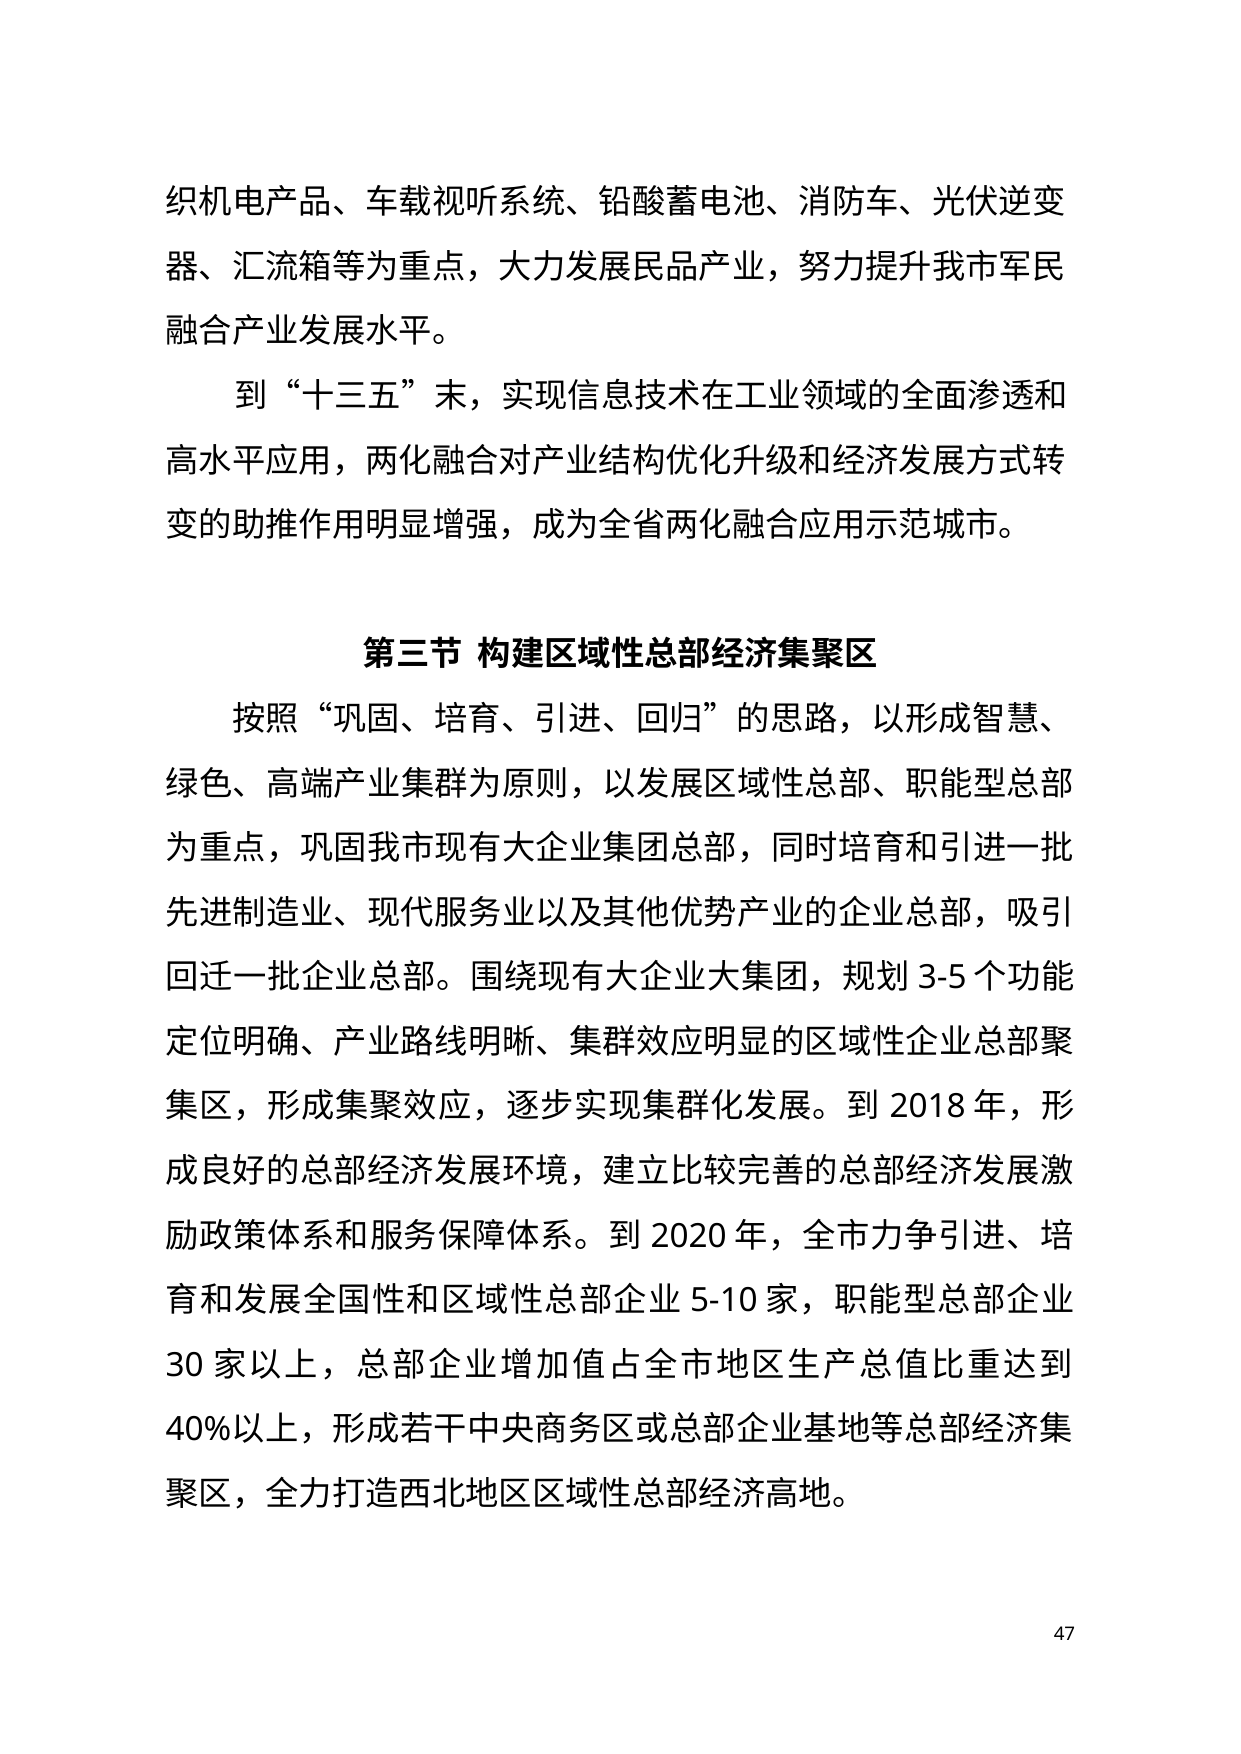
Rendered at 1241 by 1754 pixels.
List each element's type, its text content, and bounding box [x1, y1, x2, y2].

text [165, 162, 1075, 356]
text 第三节 构建区域性总部经济集聚区 [165, 614, 1075, 679]
text 按照“巩固、培育、引进、回归”的思路，以形成智慧、绿色、高端产业集群为原则，以发展区域性总部、职能型总部为重点，巩固我市现有大企业集团总部，同时培育和引进一批先进制造业、现代服务业以及其他优势产业的企业总部，吸引回迁一批企业总部。围绕现有大企业大集团，规划3-5个功能定位明确、产业路线明晰、集群效应明显的区域性企业总部聚集区，形成集聚效应，逐步实现集群化发展。到2018年，形成良好的总部经济发展环境，建立比较完善的总部经济发展激励政策体系和服务保障体系。到2020年，全市力争引进、培育和发展全国性和区域性总部企业5-10家，职能型总部企业30家以上，总部企业增加值占全市地区生产总值比重达到40%以上，形成若干中央商务区或总部企业基地等总部经济集聚区，全力打造西北地区区域性总部经济高地。 [165, 679, 1075, 1583]
text 到“十三五”末，实现信息技术在工业领域的全面渗透和高水平应用，两化融合对产业结构优化升级和经济发展方式转变的助推作用明显增强，成为全省两化融合应用示范城市。 [165, 356, 1075, 549]
